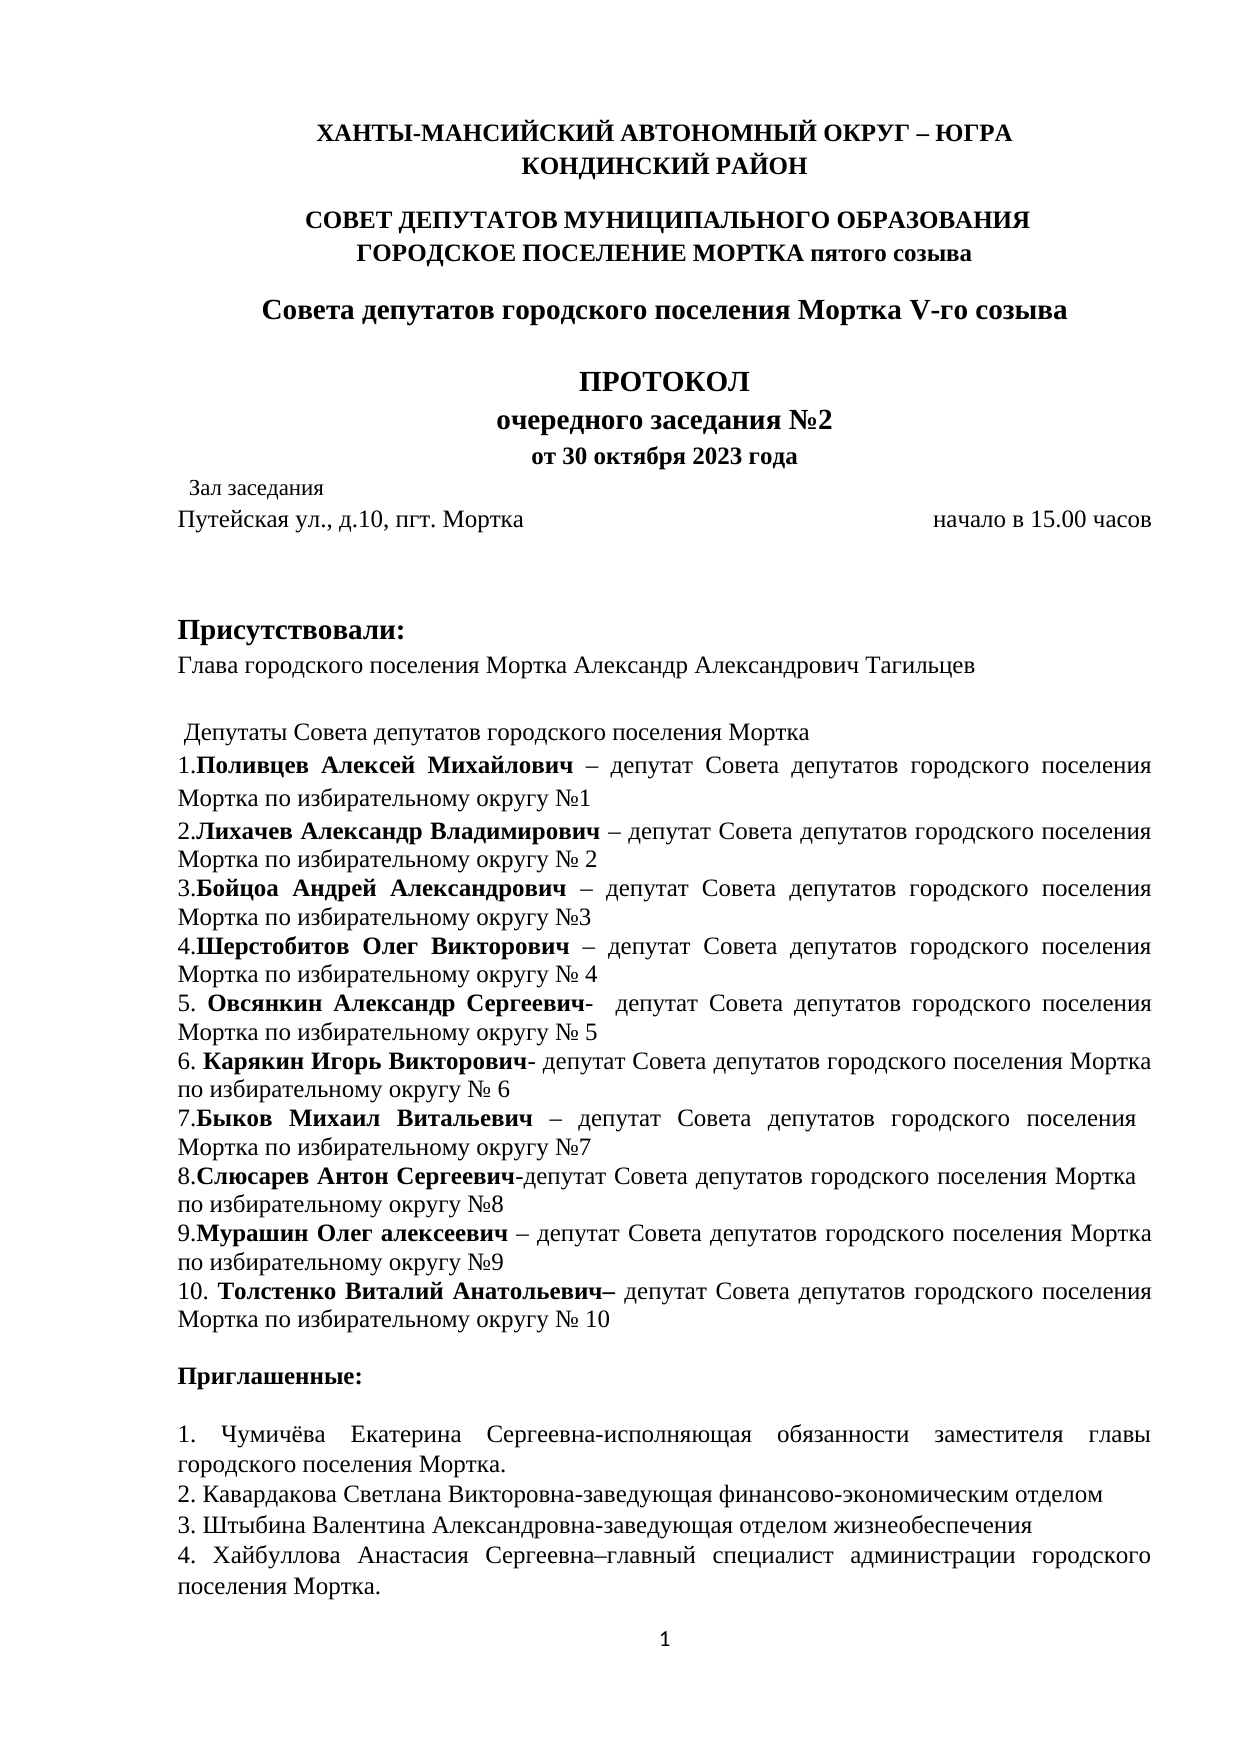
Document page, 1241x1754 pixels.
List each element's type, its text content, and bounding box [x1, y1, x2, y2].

text 4. Хайбуллова Анастасия Сергеевна–главный специалист администрации городского поселения Мортка. [177, 1540, 1152, 1599]
text 5. Овсянкин Александр Сергеевич- депутат Совета депутатов городского поселения Мортка по избирательному округу № 5 [177, 988, 1152, 1046]
text 2.Лихачев Александр Владимирович – депутат Совета депутатов городского поселения Мортка по избирательному округу № 2 [177, 816, 1152, 873]
text 8.Слюсарев Антон Сергеевич-депутат Совета депутатов городского поселения Мортка по избирательному округу №8 [177, 1161, 1137, 1218]
text 1.Поливцев Алексей Михайлович – депутат Совета депутатов городского поселения Мортка по избирательному округу №1 [177, 750, 1152, 811]
text 6. Карякин Игорь Викторович- депутат Совета депутатов городского поселения Мортка по избирательному округу № 6 [177, 1046, 1152, 1103]
text Приглашенные: [177, 1361, 1152, 1390]
text Глава городского поселения Мортка Александр Александрович Тагильцев [177, 651, 1152, 679]
text 1. Чумичёва Екатерина Сергеевна-исполняющая обязанности заместителя главы городского поселения Мортка. [177, 1419, 1152, 1478]
text 10. Толстенко Виталий Анатольевич– депутат Совета депутатов городского поселения Мортка по избирательному округу № 10 [177, 1276, 1152, 1333]
text Депутаты Совета депутатов городского поселения Мортка [177, 717, 1152, 745]
text 7.Быков Михаил Витальевич – депутат Совета депутатов городского поселения Мортка по избирательному округу №7 [177, 1103, 1137, 1161]
text Зал заседания [177, 474, 1152, 500]
text СОВЕТ ДЕПУТАТОВ МУНИЦИПАЛЬНОГО ОБРАЗОВАНИЯ ГОРОДСКОЕ ПОСЕЛЕНИЕ МОРТКА пятого созыва [177, 205, 1152, 267]
text ПРОТОКОЛ [177, 364, 1152, 397]
text Совета депутатов городского поселения Мортка V-го созыва [177, 292, 1152, 325]
text 9.Мурашин Олег алексеевич – депутат Совета депутатов городского поселения Мортка по избирательному округу №9 [177, 1218, 1152, 1276]
text от 30 октября 2023 года [177, 441, 1152, 470]
text 3.Бойцоа Андрей Александрович – депутат Совета депутатов городского поселения Мортка по избирательному округу №3 [177, 873, 1152, 931]
text ХАНТЫ-МАНСИЙСКИЙ АВТОНОМНЫЙ ОКРУГ – ЮГРА КОНДИНСКИЙ РАЙОН [177, 118, 1152, 180]
text очередного заседания №2 [177, 402, 1152, 436]
text 2. Кавардакова Светлана Викторовна-заведующая финансово-экономическим отделом [177, 1479, 1152, 1508]
text Присутствовали: [177, 612, 1152, 646]
table_header начало в 15.00 часов [664, 504, 1163, 561]
text 4.Шерстобитов Олег Викторович – депутат Совета депутатов городского поселения Мортка по избирательному округу № 4 [177, 931, 1152, 988]
text 3. Штыбина Валентина Александровна-заведующая отделом жизнеобеспечения [177, 1510, 1152, 1539]
table_header Путейская ул., д.10, пгт. Мортка [166, 504, 664, 561]
